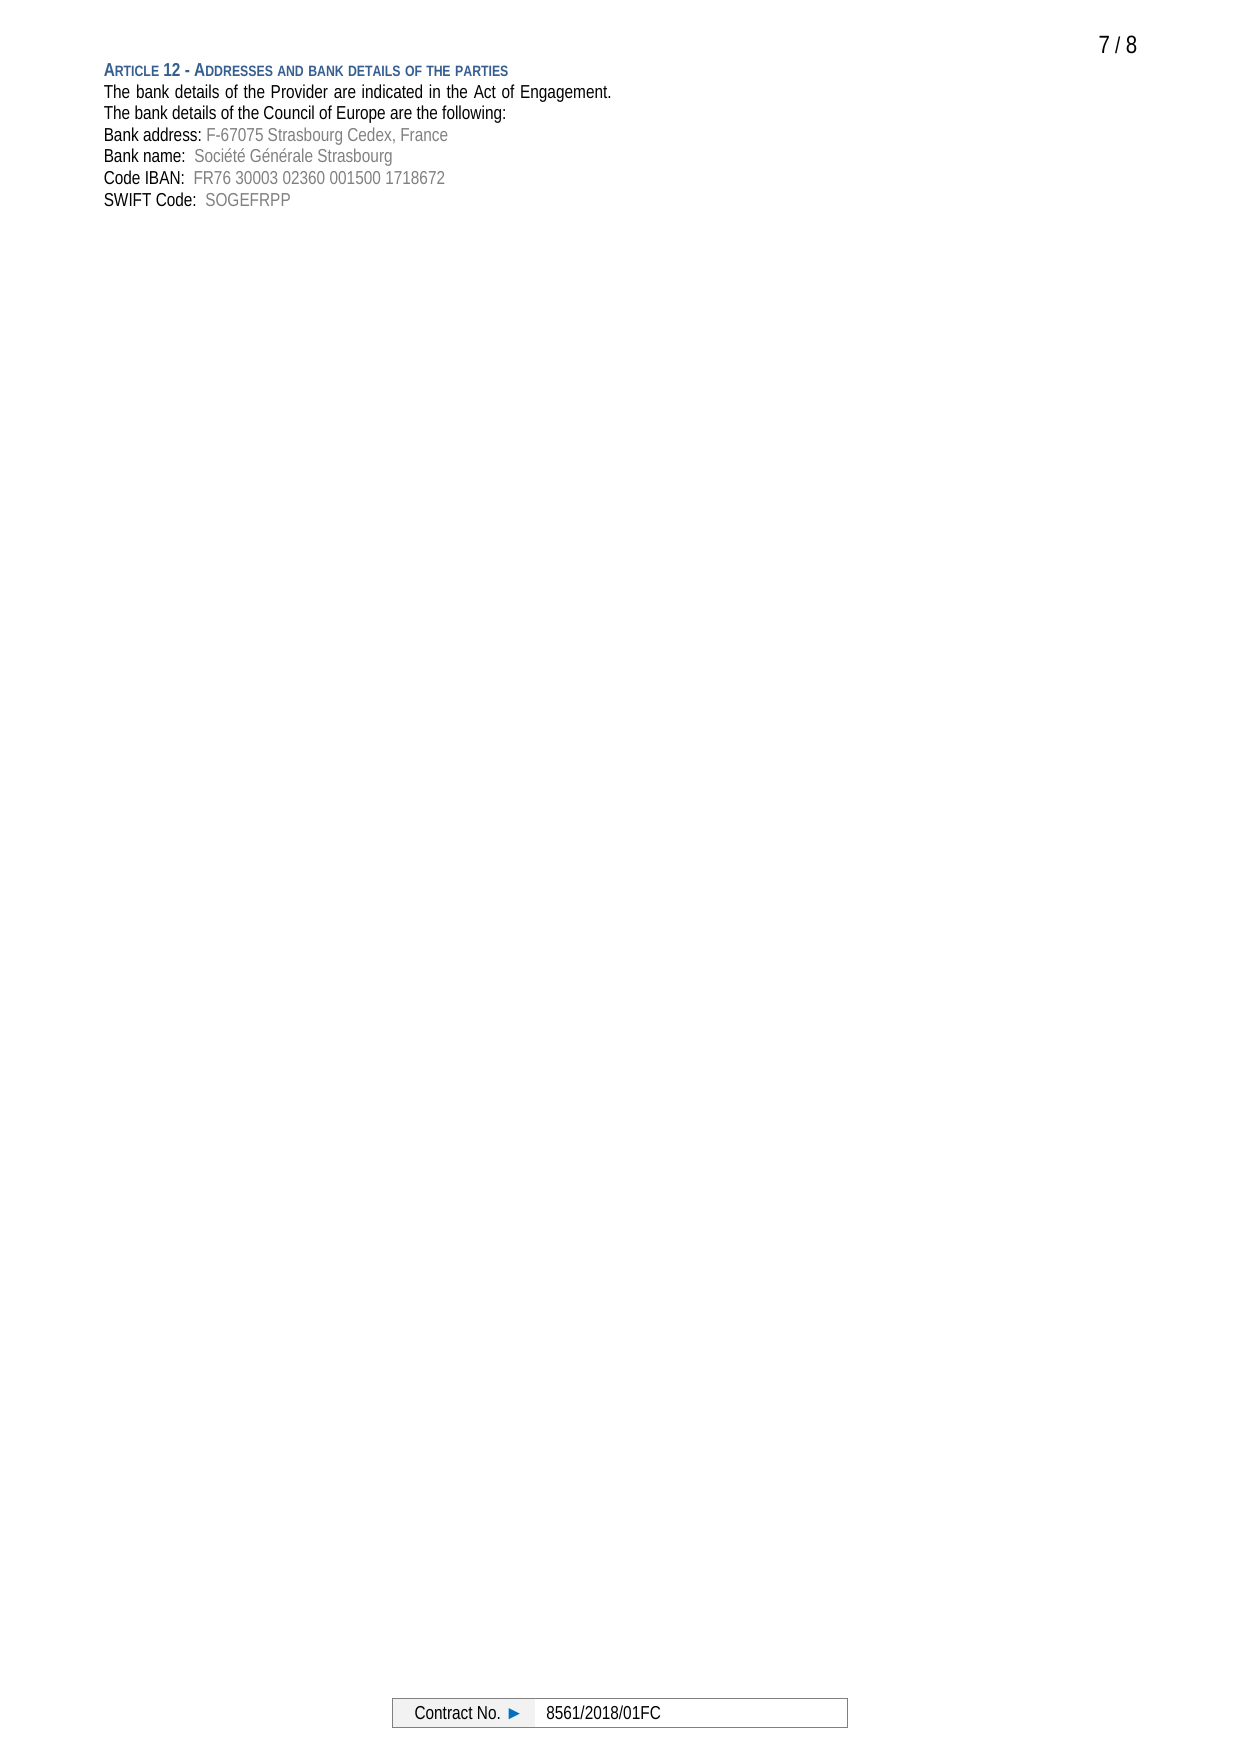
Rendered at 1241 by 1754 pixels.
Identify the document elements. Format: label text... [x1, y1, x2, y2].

text Bank name: Société Générale Strasbourg [103, 145, 613, 167]
text SWIFT Code: SOGEFRPP [103, 188, 613, 210]
text The bank details of the Provider are indicated in the Act of Engagement. The bank details of the Council of Europe are the following: [103, 81, 613, 124]
text Code IBAN: FR76 30003 02360 001500 1718672 [103, 167, 613, 188]
text Article 12 - Addresses and bank details of the parties [103, 59, 613, 81]
text Bank address: F-67075 Strasbourg Cedex, France [103, 124, 613, 145]
